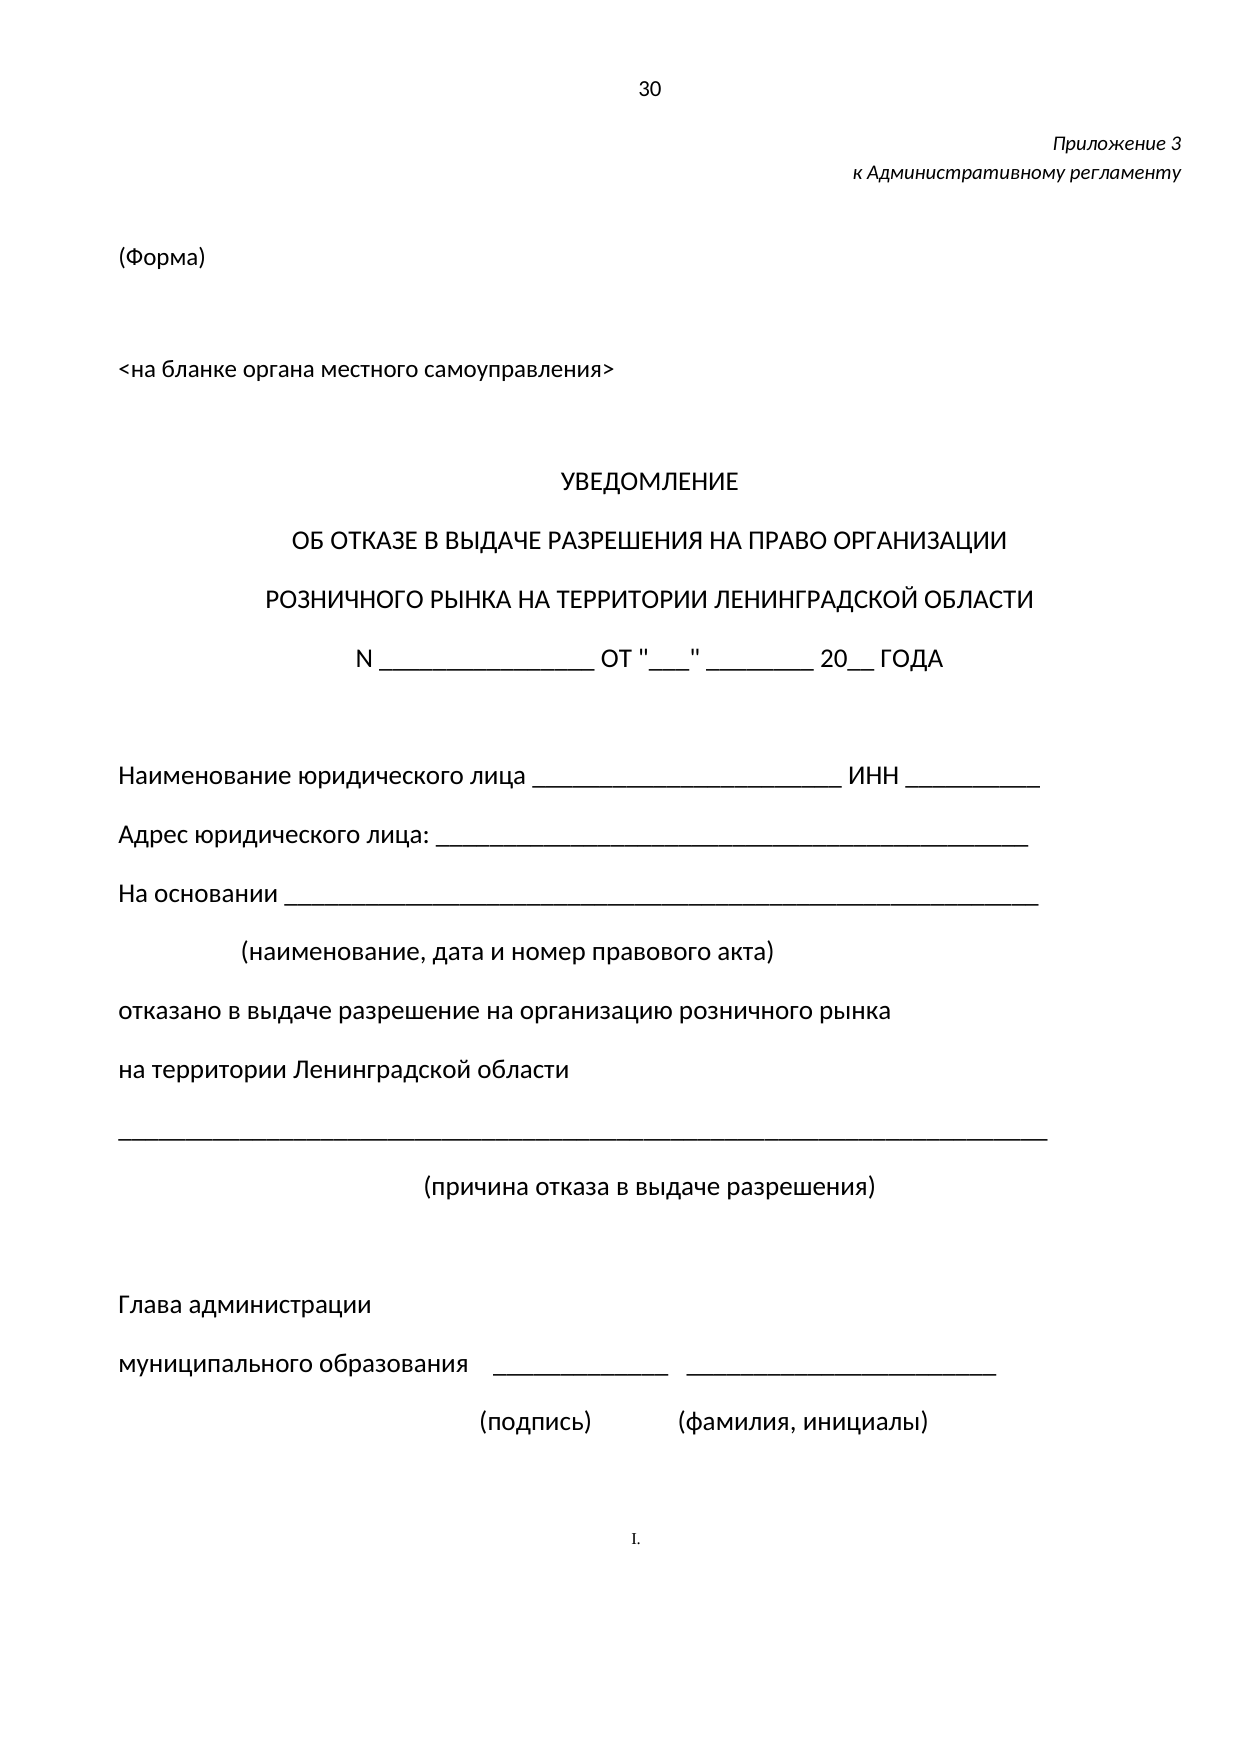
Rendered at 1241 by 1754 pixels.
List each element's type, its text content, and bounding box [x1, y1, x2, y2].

text РОЗНИЧНОГО РЫНКА НА ТЕРРИТОРИИ ЛЕНИНГРАДСКОЙ ОБЛАСТИ [118, 582, 1181, 615]
text (наименование, дата и номер правового акта) [118, 934, 1181, 968]
text Наименование юридического лица _______________________ ИНН __________ [118, 758, 1181, 791]
text ОБ ОТКАЗЕ В ВЫДАЧЕ РАЗРЕШЕНИЯ НА ПРАВО ОРГАНИЗАЦИИ [118, 523, 1181, 556]
text На основании ________________________________________________________ [118, 876, 1181, 909]
text Глава администрации [118, 1287, 1181, 1320]
text к Административному регламенту [118, 159, 1181, 184]
text Приложение 3 [118, 130, 1181, 155]
text <на бланке органа местного самоуправления> [118, 353, 1181, 383]
text муниципального образования _____________ _______________________ [118, 1346, 1181, 1379]
text Адрес юридического лица: ____________________________________________ [118, 817, 1181, 850]
text N ________________ ОТ "___" ________ 20__ ГОДА [118, 641, 1181, 674]
text отказано в выдаче разрешение на организацию розничного рынка [118, 993, 1181, 1026]
text _____________________________________________________________________ [118, 1111, 1181, 1144]
text на территории Ленинградской области [118, 1052, 1181, 1085]
text УВЕДОМЛЕНИЕ [118, 464, 1181, 498]
text (причина отказа в выдаче разрешения) [118, 1169, 1181, 1203]
text (Форма) [118, 241, 1181, 272]
text (подпись) (фамилия, инициалы) [118, 1404, 1181, 1438]
